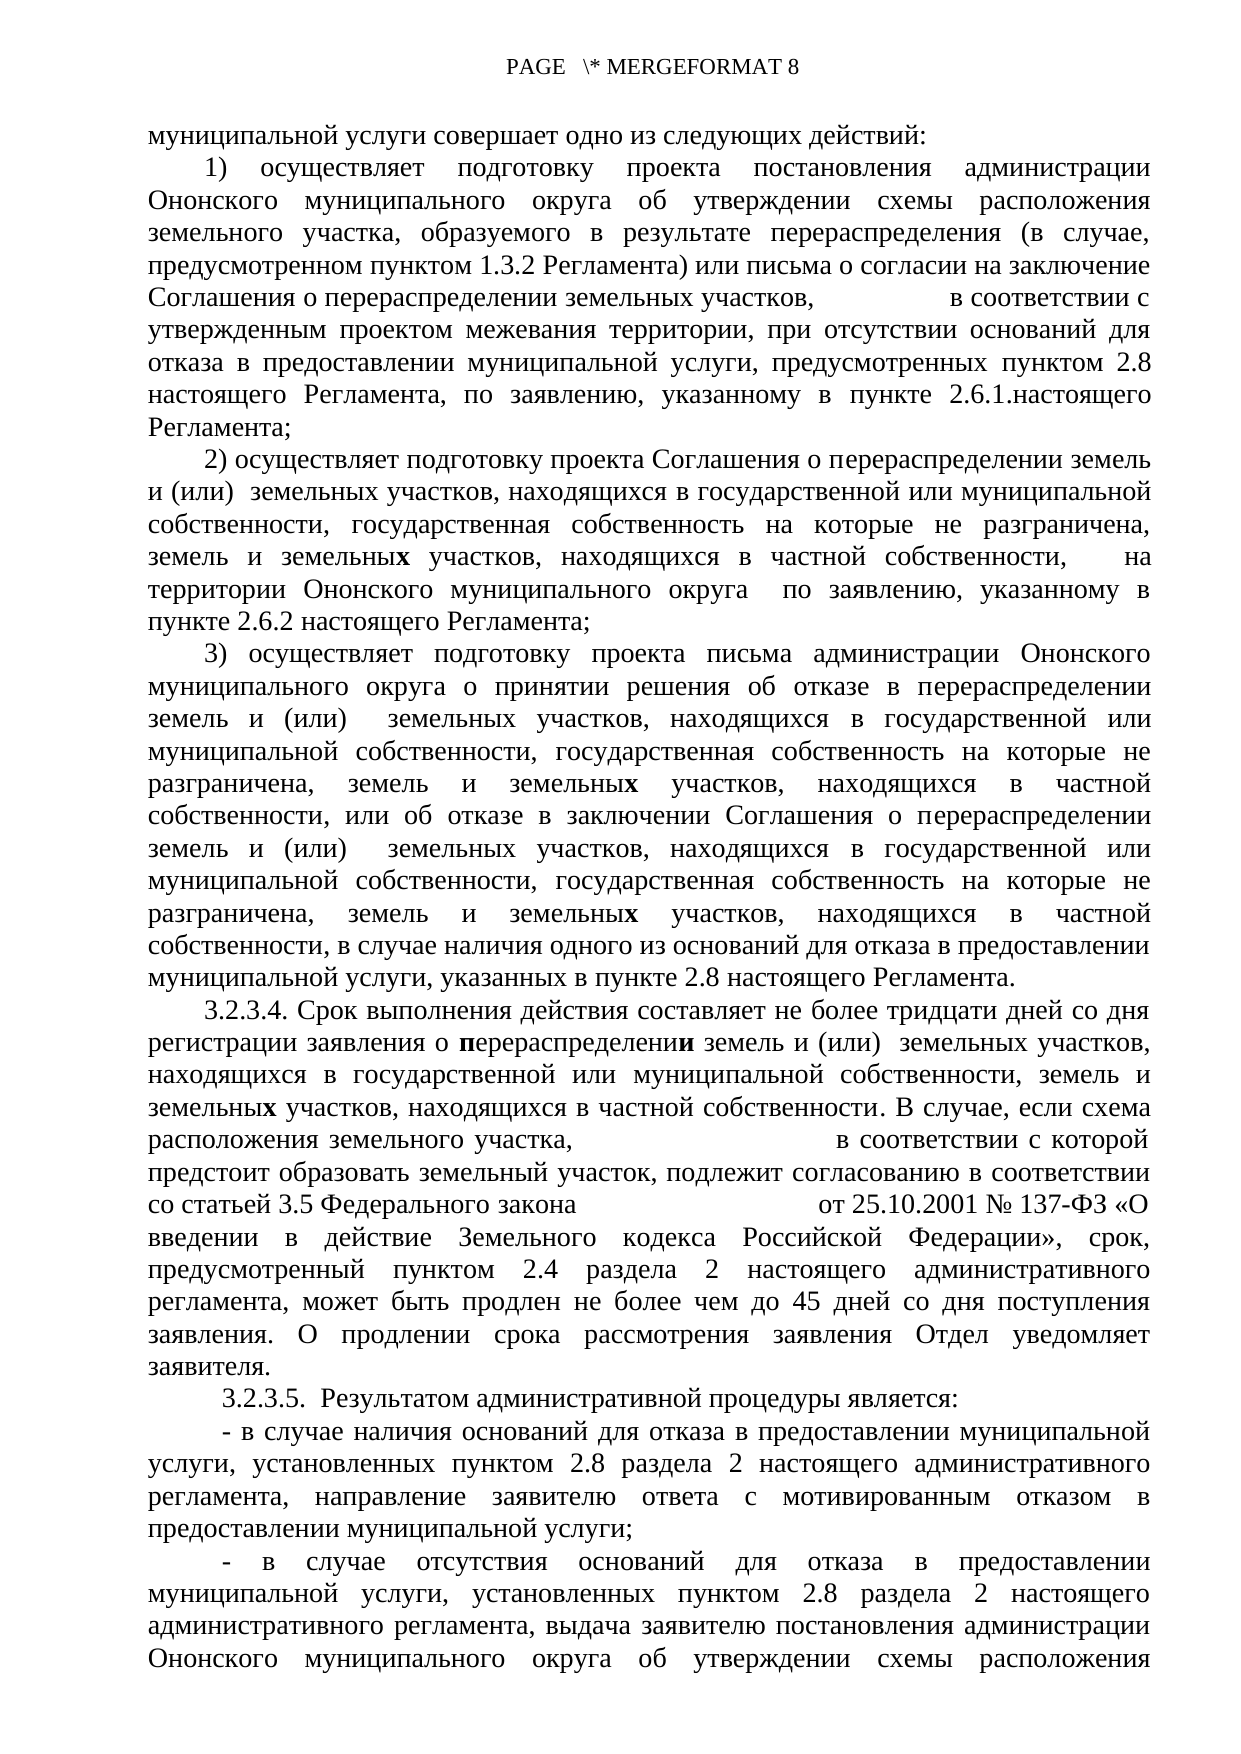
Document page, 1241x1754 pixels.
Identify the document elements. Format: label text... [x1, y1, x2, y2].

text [148, 1543, 1152, 1673]
text 3) осуществляет подготовку проекта письма администрации Ононского муниципального округа о принятии решения об отказе в перераспределении земель и (или) земельных участков, находящихся в государственной или муниципальной собственности, государственная собственность на которые не разграничена, земель и земельных участков, находящихся в частной собственности, или об отказе в заключении Соглашения о перераспределении земель и (или) земельных участков, находящихся в государственной или муниципальной собственности, государственная собственность на которые не разграничена, земель и земельных участков, находящихся в частной собственности, в случае наличия одного из оснований для отказа в предоставлении муниципальной услуги, указанных в пункте 2.8 настоящего Регламента. [148, 636, 1152, 993]
text - в случае наличия оснований для отказа в предоставлении муниципальной услуги, установленных пунктом 2.8 раздела 2 настоящего административного регламента, направление заявителю ответа с мотивированным отказом в предоставлении муниципальной услуги; [148, 1414, 1152, 1543]
text 3.2.3.4. Срок выполнения действия составляет не более тридцати дней со дня регистрации заявления о перераспределении земель и (или) земельных участков, находящихся в государственной или муниципальной собственности, земель и земельных участков, находящихся в частной собственности. В случае, если схема расположения земельного участка, в соответствии с которой предстоит образовать земельный участок, подлежит согласованию в соответствии со статьей 3.5 Федерального закона от 25.10.2001 № 137-ФЗ «О введении в действие Земельного кодекса Российской Федерации», срок, предусмотренный пунктом 2.4 раздела 2 настоящего административного регламента, может быть продлен не более чем до 45 дней со дня поступления заявления. О продлении срока рассмотрения заявления Отдел уведомляет заявителя. [148, 993, 1152, 1382]
text 1) осуществляет подготовку проекта постановления администрации Ононского муниципального округа об утверждении схемы расположения земельного участка, образуемого в результате перераспределения (в случае, предусмотренном пунктом 1.3.2 Регламента) или письма о согласии на заключение Соглашения о перераспределении земельных участков, в соответствии с утвержденным проектом межевания территории, при отсутствии оснований для отказа в предоставлении муниципальной услуги, предусмотренных пунктом 2.8 настоящего Регламента, по заявлению, указанному в пункте 2.6.1.настоящего Регламента; [148, 151, 1152, 442]
text 2) осуществляет подготовку проекта Соглашения о перераспределении земель и (или) земельных участков, находящихся в государственной или муниципальной собственности, государственная собственность на которые не разграничена, земель и земельных участков, находящихся в частной собственности, на территории Ононского муниципального округа по заявлению, указанному в пункте 2.6.2 настоящего Регламента; [148, 442, 1152, 636]
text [148, 118, 1152, 151]
text 3.2.3.5. Результатом административной процедуры является: [148, 1382, 1152, 1414]
